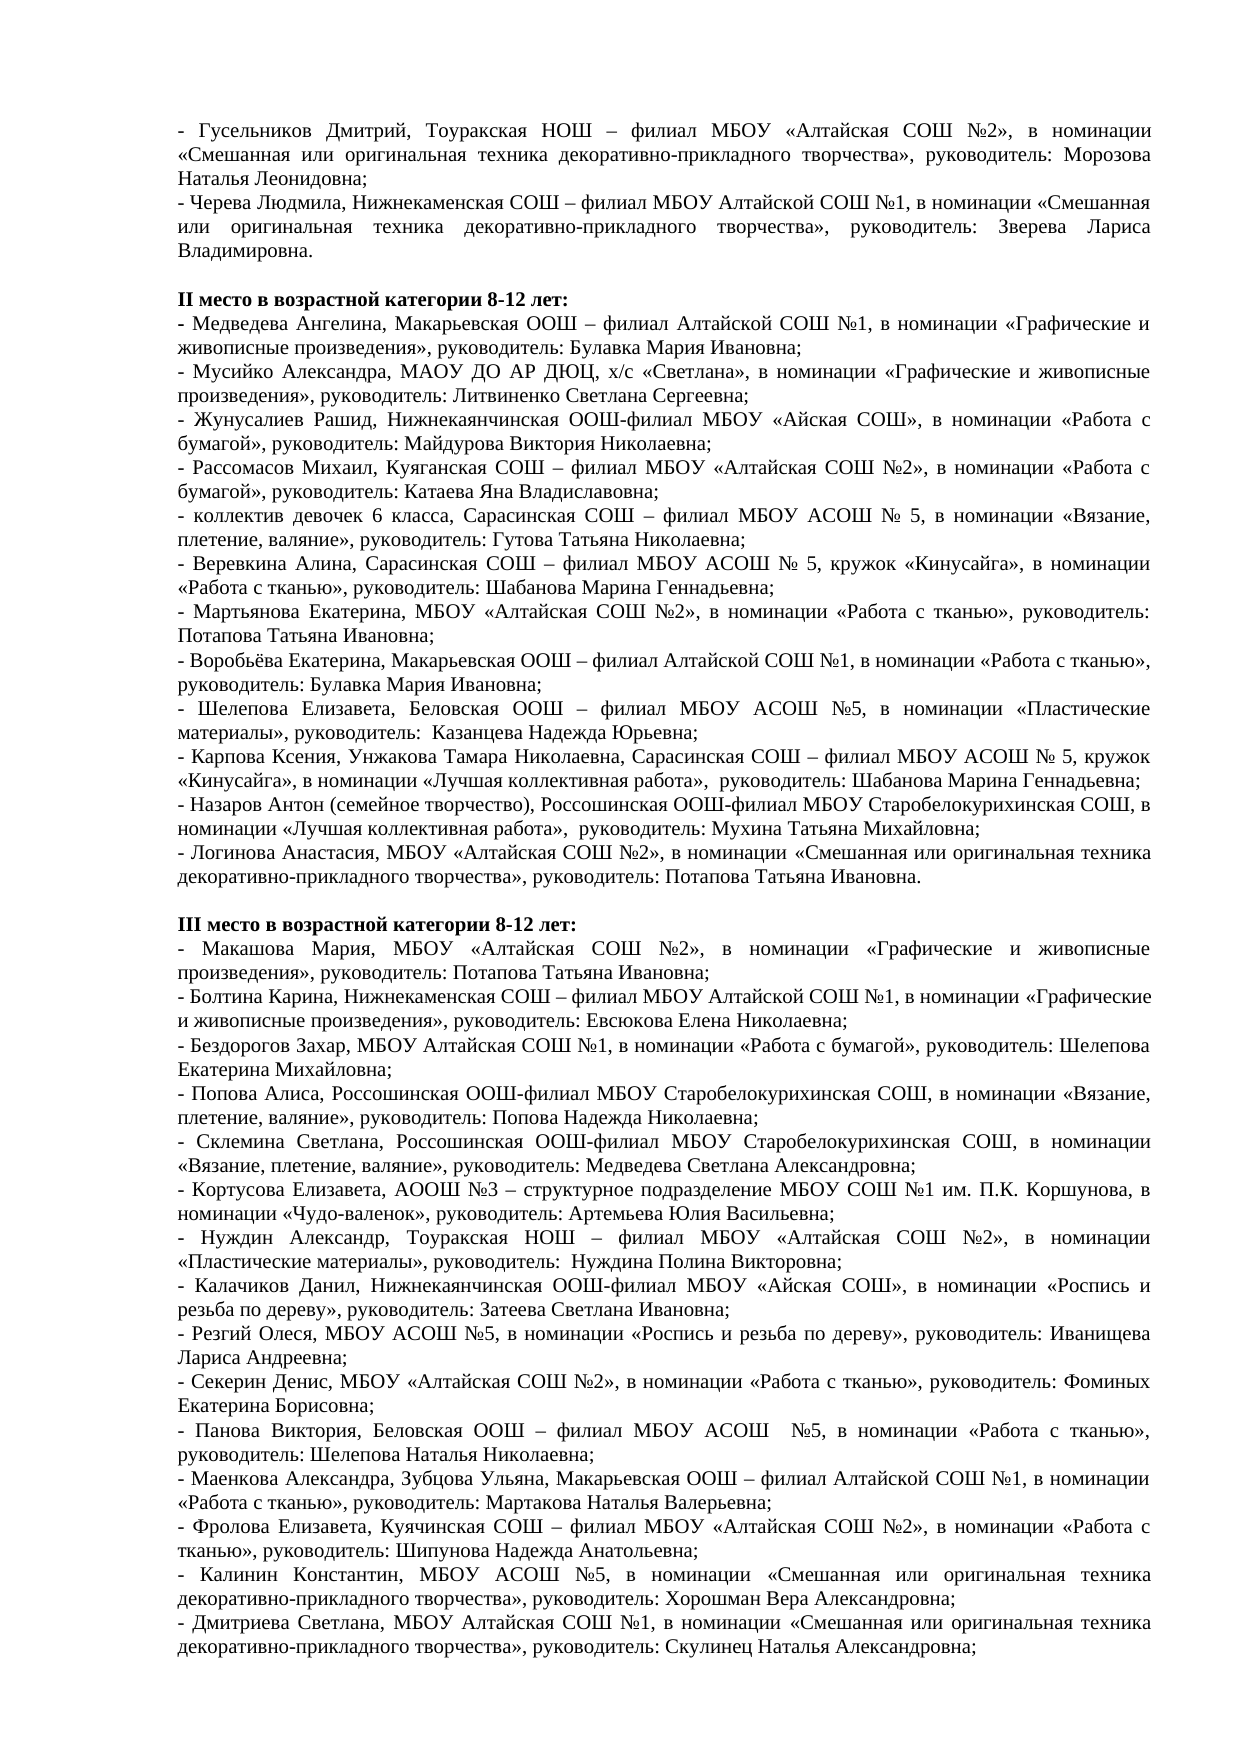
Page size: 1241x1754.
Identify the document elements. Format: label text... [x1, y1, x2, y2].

text - Назаров Антон (семейное творчество), Россошинская ООШ-филиал МБОУ Старобелокурихинская СОШ, в номинации «Лучшая коллективная работа», руководитель: Мухина Татьяна Михайловна; [177, 792, 1152, 840]
text - Резгий Олеся, МБОУ АСОШ №5, в номинации «Роспись и резьба по дереву», руководитель: Иванищева Лариса Андреевна; [177, 1321, 1152, 1369]
text - Мусийко Александра, МАОУ ДО АР ДЮЦ, х/с «Светлана», в номинации «Графические и живописные произведения», руководитель: Литвиненко Светлана Сергеевна; [177, 359, 1152, 407]
text - Фролова Елизавета, Куячинская СОШ – филиал МБОУ «Алтайская СОШ №2», в номинации «Работа с тканью», руководитель: Шипунова Надежда Анатольевна; [177, 1514, 1152, 1562]
text - Шелепова Елизавета, Беловская ООШ – филиал МБОУ АСОШ №5, в номинации «Пластические материалы», руководитель: Казанцева Надежда Юрьевна; [177, 696, 1152, 744]
text - Дмитриева Светлана, МБОУ Алтайская СОШ №1, в номинации «Смешанная или оригинальная техника декоративно-прикладного творчества», руководитель: Скулинец Наталья Александровна; [177, 1610, 1152, 1658]
text - Рассомасов Михаил, Куяганская СОШ – филиал МБОУ «Алтайская СОШ №2», в номинации «Работа с бумагой», руководитель: Катаева Яна Владиславовна; [177, 455, 1152, 503]
text - Макашова Мария, МБОУ «Алтайская СОШ №2», в номинации «Графические и живописные произведения», руководитель: Потапова Татьяна Ивановна; [177, 936, 1152, 984]
text - Бездорогов Захар, МБОУ Алтайская СОШ №1, в номинации «Работа с бумагой», руководитель: Шелепова Екатерина Михайловна; [177, 1032, 1152, 1081]
text - Нуждин Александр, Тоуракская НОШ – филиал МБОУ «Алтайская СОШ №2», в номинации «Пластические материалы», руководитель: Нуждина Полина Викторовна; [177, 1225, 1152, 1273]
text - Карпова Ксения, Унжакова Тамара Николаевна, Сарасинская СОШ – филиал МБОУ АСОШ № 5, кружок «Кинусайга», в номинации «Лучшая коллективная работа», руководитель: Шабанова Марина Геннадьевна; [177, 744, 1152, 792]
text - Гусельников Дмитрий, Тоуракская НОШ – филиал МБОУ «Алтайская СОШ №2», в номинации «Смешанная или оригинальная техника декоративно-прикладного творчества», руководитель: Морозова Наталья Леонидовна; [177, 118, 1152, 190]
text - Воробьёва Екатерина, Макарьевская ООШ – филиал Алтайской СОШ №1, в номинации «Работа с тканью», руководитель: Булавка Мария Ивановна; [177, 647, 1152, 696]
text - Калачиков Данил, Нижнекаянчинская ООШ-филиал МБОУ «Айская СОШ», в номинации «Роспись и резьба по дереву», руководитель: Затеева Светлана Ивановна; [177, 1273, 1152, 1321]
text - Логинова Анастасия, МБОУ «Алтайская СОШ №2», в номинации «Смешанная или оригинальная техника декоративно-прикладного творчества», руководитель: Потапова Татьяна Ивановна. [177, 840, 1152, 888]
text - Мартьянова Екатерина, МБОУ «Алтайская СОШ №2», в номинации «Работа с тканью», руководитель: Потапова Татьяна Ивановна; [177, 599, 1152, 647]
text - Кортусова Елизавета, АООШ №3 – структурное подразделение МБОУ СОШ №1 им. П.К. Коршунова, в номинации «Чудо-валенок», руководитель: Артемьева Юлия Васильевна; [177, 1177, 1152, 1225]
text II место в возрастной категории 8-12 лет: [177, 287, 1152, 311]
text - Болтина Карина, Нижнекаменская СОШ – филиал МБОУ Алтайской СОШ №1, в номинации «Графические и живописные произведения», руководитель: Евсюкова Елена Николаевна; [177, 984, 1152, 1032]
text III место в возрастной категории 8-12 лет: [177, 912, 1152, 936]
text - Черева Людмила, Нижнекаменская СОШ – филиал МБОУ Алтайской СОШ №1, в номинации «Смешанная или оригинальная техника декоративно-прикладного творчества», руководитель: Зверева Лариса Владимировна. [177, 190, 1152, 262]
text - коллектив девочек 6 класса, Сарасинская СОШ – филиал МБОУ АСОШ № 5, в номинации «Вязание, плетение, валяние», руководитель: Гутова Татьяна Николаевна; [177, 503, 1152, 551]
text - Секерин Денис, МБОУ «Алтайская СОШ №2», в номинации «Работа с тканью», руководитель: Фоминых Екатерина Борисовна; [177, 1369, 1152, 1417]
text - Склемина Светлана, Россошинская ООШ-филиал МБОУ Старобелокурихинская СОШ, в номинации «Вязание, плетение, валяние», руководитель: Медведева Светлана Александровна; [177, 1129, 1152, 1177]
text - Маенкова Александра, Зубцова Ульяна, Макарьевская ООШ – филиал Алтайской СОШ №1, в номинации «Работа с тканью», руководитель: Мартакова Наталья Валерьевна; [177, 1466, 1152, 1514]
text - Веревкина Алина, Сарасинская СОШ – филиал МБОУ АСОШ № 5, кружок «Кинусайга», в номинации «Работа с тканью», руководитель: Шабанова Марина Геннадьевна; [177, 551, 1152, 599]
text - Медведева Ангелина, Макарьевская ООШ – филиал Алтайской СОШ №1, в номинации «Графические и живописные произведения», руководитель: Булавка Мария Ивановна; [177, 311, 1152, 359]
text - Калинин Константин, МБОУ АСОШ №5, в номинации «Смешанная или оригинальная техника декоративно-прикладного творчества», руководитель: Хорошман Вера Александровна; [177, 1562, 1152, 1610]
text - Попова Алиса, Россошинская ООШ-филиал МБОУ Старобелокурихинская СОШ, в номинации «Вязание, плетение, валяние», руководитель: Попова Надежда Николаевна; [177, 1081, 1152, 1129]
text - Панова Виктория, Беловская ООШ – филиал МБОУ АСОШ №5, в номинации «Работа с тканью», руководитель: Шелепова Наталья Николаевна; [177, 1417, 1152, 1466]
text - Жунусалиев Рашид, Нижнекаянчинская ООШ-филиал МБОУ «Айская СОШ», в номинации «Работа с бумагой», руководитель: Майдурова Виктория Николаевна; [177, 407, 1152, 455]
